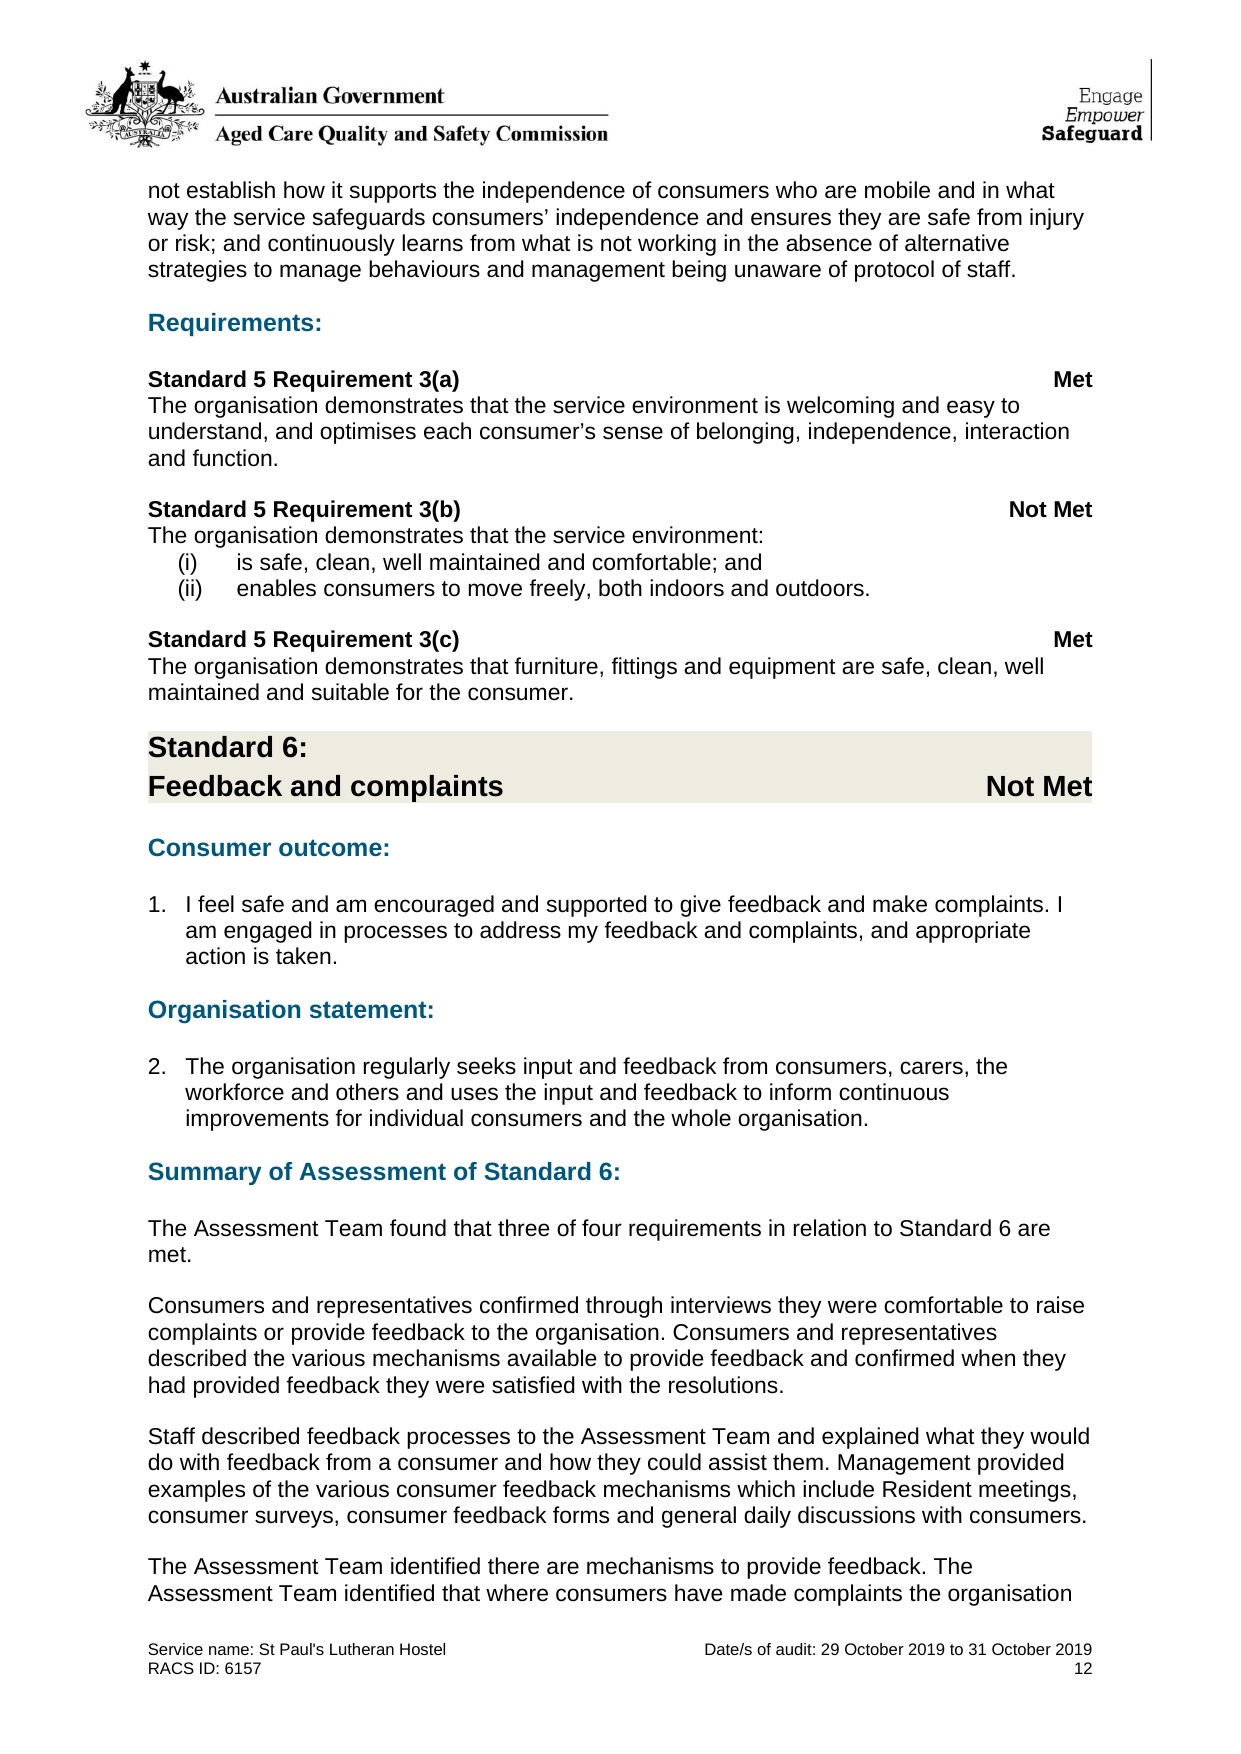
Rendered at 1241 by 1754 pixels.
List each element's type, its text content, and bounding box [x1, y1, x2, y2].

subtitle Summary of Assessment of Standard 6: [148, 1157, 1092, 1186]
text The Assessment Team found that three of four requirements in relation to Standard 6 are met. [148, 1215, 1092, 1267]
list is safe, clean, well maintained and comfortable; and [177, 549, 1092, 575]
list enables consumers to move freely, both indoors and outdoors. [177, 575, 1092, 601]
subtitle Standard 6: Feedback and complaints Not Met [148, 731, 1092, 803]
text The organisation demonstrates that furniture, fittings and equipment are safe, clean, well maintained and suitable for the consumer. [148, 653, 1092, 706]
subtitle Standard 5 Requirement 3(b) Not Met [148, 496, 1092, 522]
subtitle Requirements: [148, 308, 1092, 336]
text The organisation demonstrates that the service environment: [148, 522, 1092, 549]
text The organisation demonstrates that the service environment is welcoming and easy to understand, and optimises each consumer’s sense of belonging, independence, interaction and function. [148, 392, 1092, 471]
text Staff described feedback processes to the Assessment Team and explained what they would do with feedback from a consumer and how they could assist them. Management provided examples of the various consumer feedback mechanisms which include Resident meetings, consumer surveys, consumer feedback forms and general daily discussions with consumers. [148, 1423, 1092, 1528]
list The organisation regularly seeks input and feedback from consumers, carers, the workforce and others and uses the input and feedback to inform continuous improvements for individual consumers and the whole organisation. [148, 1053, 1092, 1132]
text Consumers and representatives confirmed through interviews they were comfortable to raise complaints or provide feedback to the organisation. Consumers and representatives described the various mechanisms available to provide feedback and confirmed when they had provided feedback they were satisfied with the resolutions. [148, 1292, 1092, 1398]
subtitle Organisation statement: [148, 995, 1092, 1023]
subtitle Standard 5 Requirement 3(c) Met [148, 626, 1092, 653]
subtitle Standard 5 Requirement 3(a) Met [148, 366, 1092, 392]
list I feel safe and am encouraged and supported to give feedback and make complaints. I am engaged in processes to address my feedback and complaints, and appropriate action is taken. [148, 891, 1092, 970]
picture [0, 0, 1240, 169]
subtitle Consumer outcome: [148, 833, 1092, 861]
